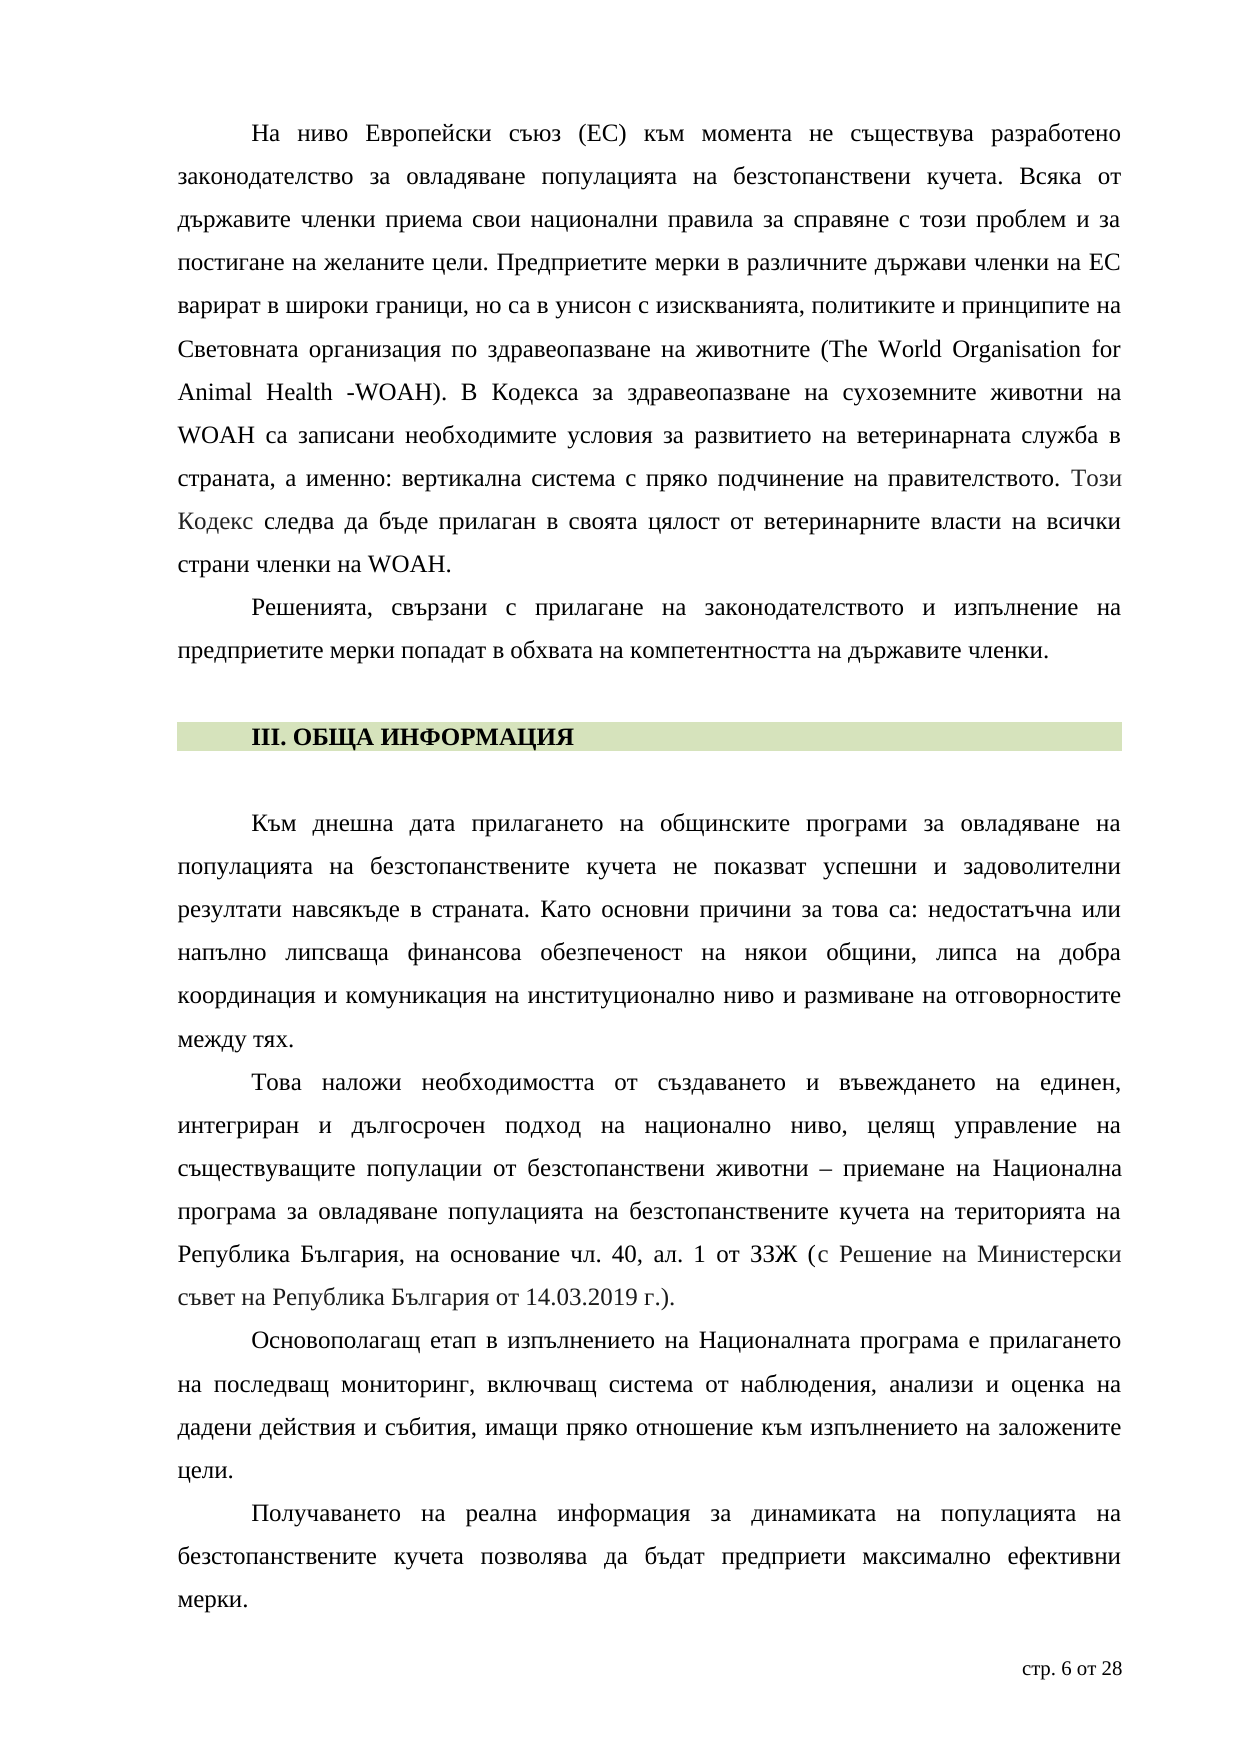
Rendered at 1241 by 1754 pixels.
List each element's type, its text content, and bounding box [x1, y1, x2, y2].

text Това наложи необходимостта от създаването и въвеждането на единен, интегриран и дългосрочен подход на национално ниво, целящ управление на съществуващите популации от безстопанствени животни – приемане на Национална програма за овладяване популацията на безстопанствените кучета на територията на Република България, на основание чл. 40, ал. 1 от ЗЗЖ (с Решение на Министерски съвет на Република България от 14.03.2019 г.). [177, 1067, 1122, 1311]
text Получаването на реална информация за динамиката на популацията на безстопанствените кучета позволява да бъдат предприети максимално ефективни мерки. [177, 1498, 1122, 1613]
text Решенията, свързани с прилагане на законодателството и изпълнение на предприетите мерки попадат в обхвата на компетентността на държавите членки. [177, 592, 1122, 664]
text Към днешна дата прилагането на общинските програми за овладяване на популацията на безстопанствените кучета не показват успешни и задоволителни резултати навсякъде в страната. Като основни причини за това са: недостатъчна или напълно липсваща финансова обезпеченост на някои общини, липса на добра координация и комуникация на институционално ниво и размиване на отговорностите между тях. [177, 808, 1122, 1052]
text Основополагащ етап в изпълнението на Националната програма е прилагането на последващ мониторинг, включващ система от наблюдения, анализи и оценка на дадени действия и събития, имащи пряко отношение към изпълнението на заложените цели. [177, 1326, 1122, 1484]
text III. ОБЩА ИНФОРМАЦИЯ [177, 722, 1122, 751]
text На ниво Европейски съюз (ЕС) към момента не съществува разработено законодателство за овладяване популацията на безстопанствени кучета. Всяка от държавите членки приема свои национални правила за справяне с този проблем и за постигане на желаните цели. Предприетите мерки в различните държави членки на ЕС варират в широки граници, но са в унисон с изискванията, политиките и принципите на Световната организация по здравеопазване на животните (The World Organisation for Animal Health -WOAH). В Кодекса за здравеопазване на сухоземните животни на WOAH са записани необходимите условия за развитието на ветеринарната служба в страната, а именно: вертикална система с пряко подчинение на правителството. Този Кодекс следва да бъде прилаган в своята цялост от ветеринарните власти на всички страни членки на WOAH. [177, 118, 1122, 578]
